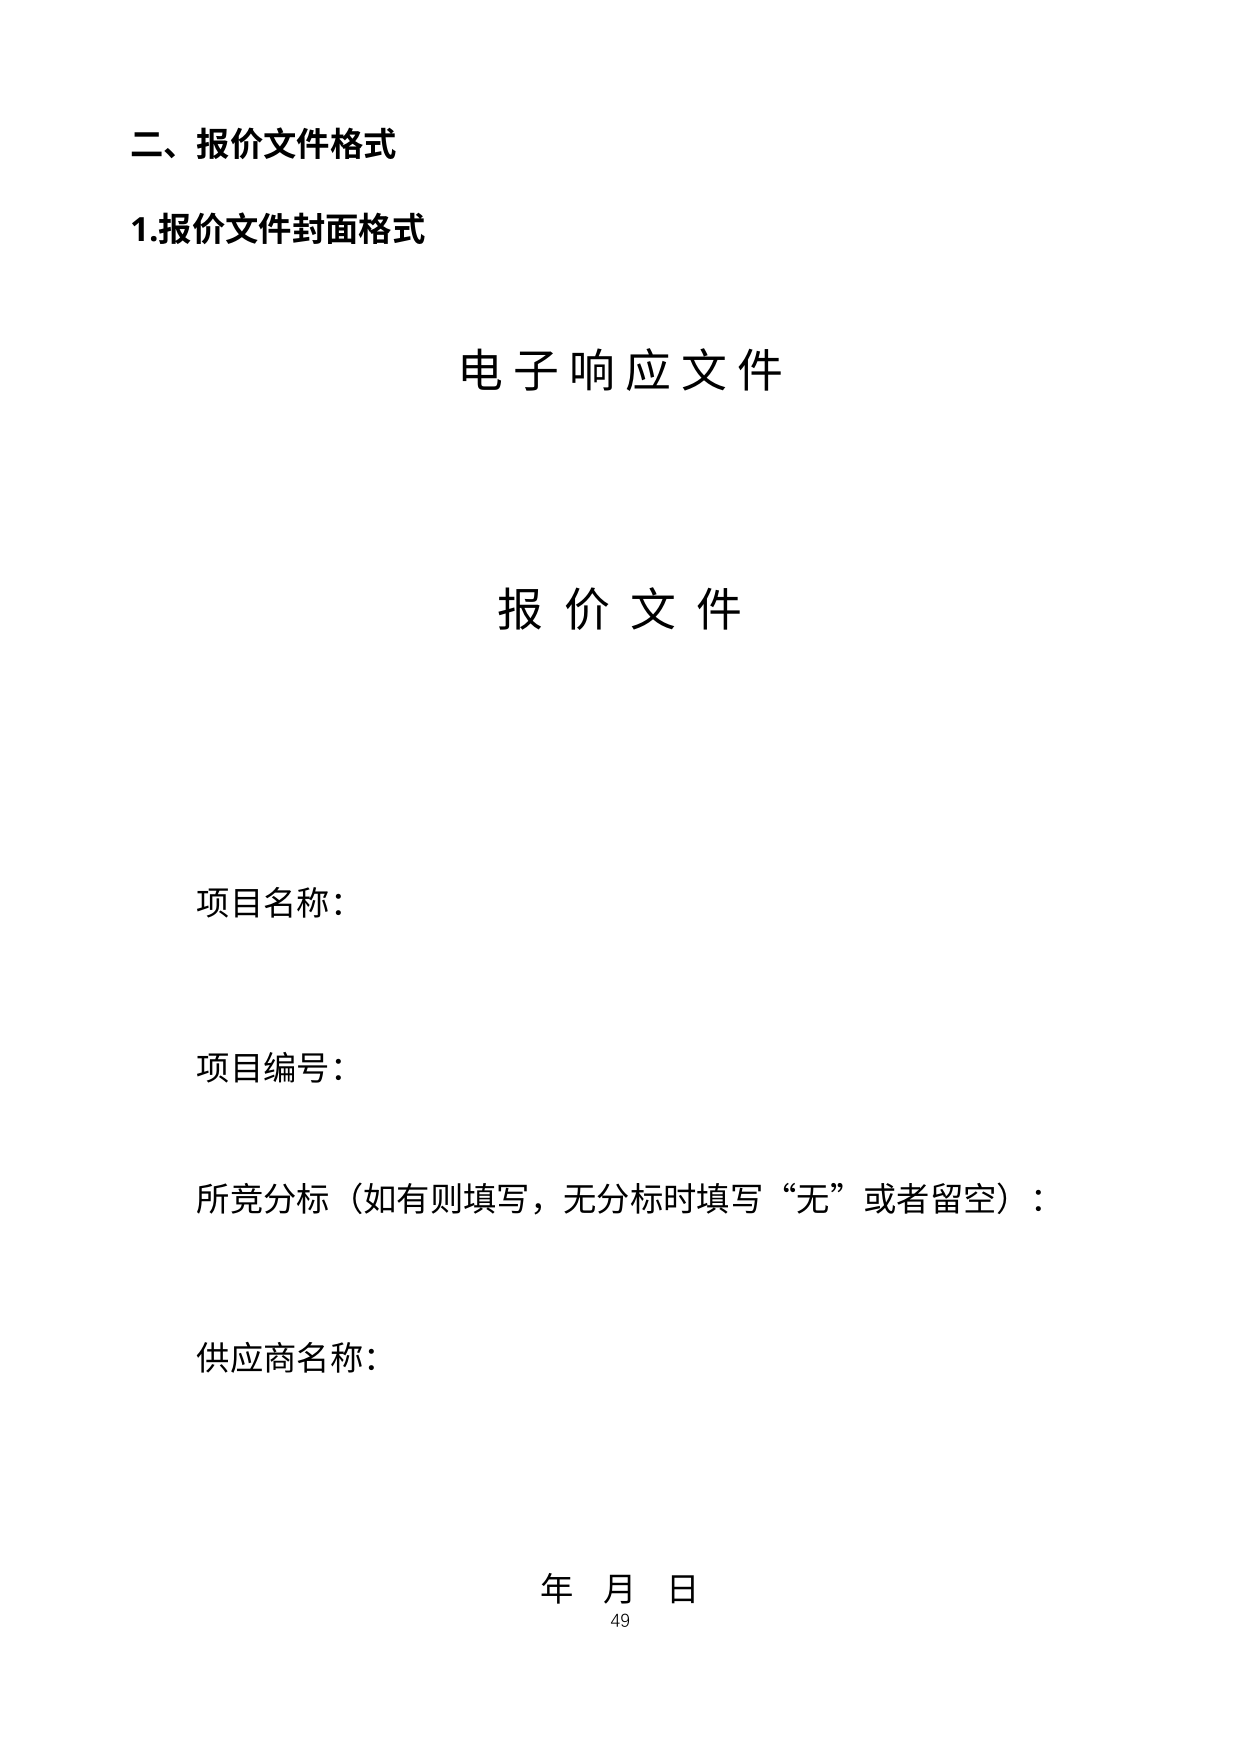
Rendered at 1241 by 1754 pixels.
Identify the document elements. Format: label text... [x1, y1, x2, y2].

text 二、报价文件格式 [130, 118, 1067, 166]
text 年 月 日 [130, 1563, 1110, 1611]
text 项目编号： [130, 1042, 1110, 1090]
text 项目名称： [130, 876, 1110, 924]
text 电 子 响 应 文 件 [130, 335, 1110, 401]
text 报 价 文 件 [130, 574, 1110, 640]
text 供应商名称： [130, 1331, 1110, 1379]
text 所竞分标（如有则填写，无分标时填写“无”或者留空）： [130, 1173, 1110, 1221]
text 1.报价文件封面格式 [130, 203, 1110, 251]
